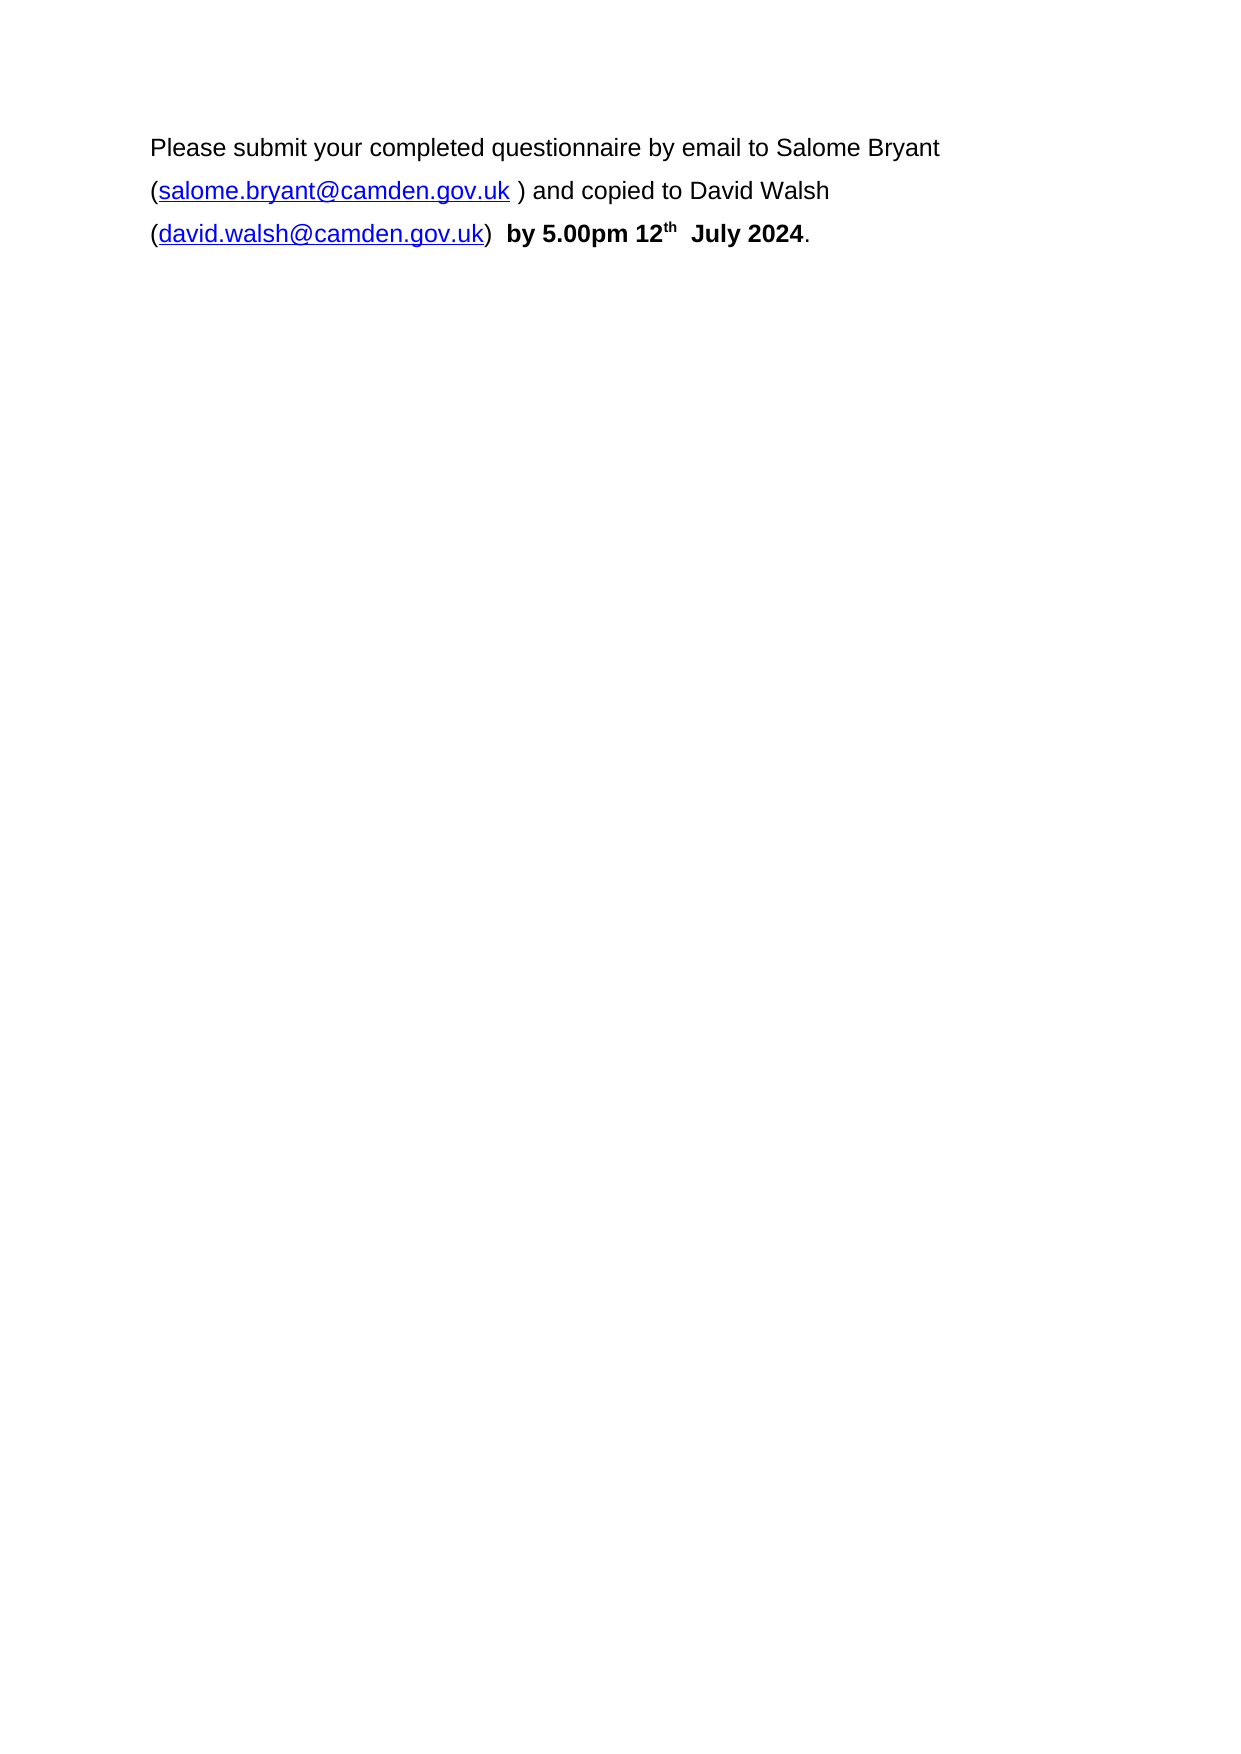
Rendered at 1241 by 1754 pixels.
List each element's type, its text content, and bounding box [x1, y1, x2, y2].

text Please submit your completed questionnaire by email to Salome Bryant (salome.bryant@camden.gov.uk ) and copied to David Walsh (david.walsh@camden.gov.uk) by 5.00pm 12th July 2024. [150, 133, 1093, 248]
